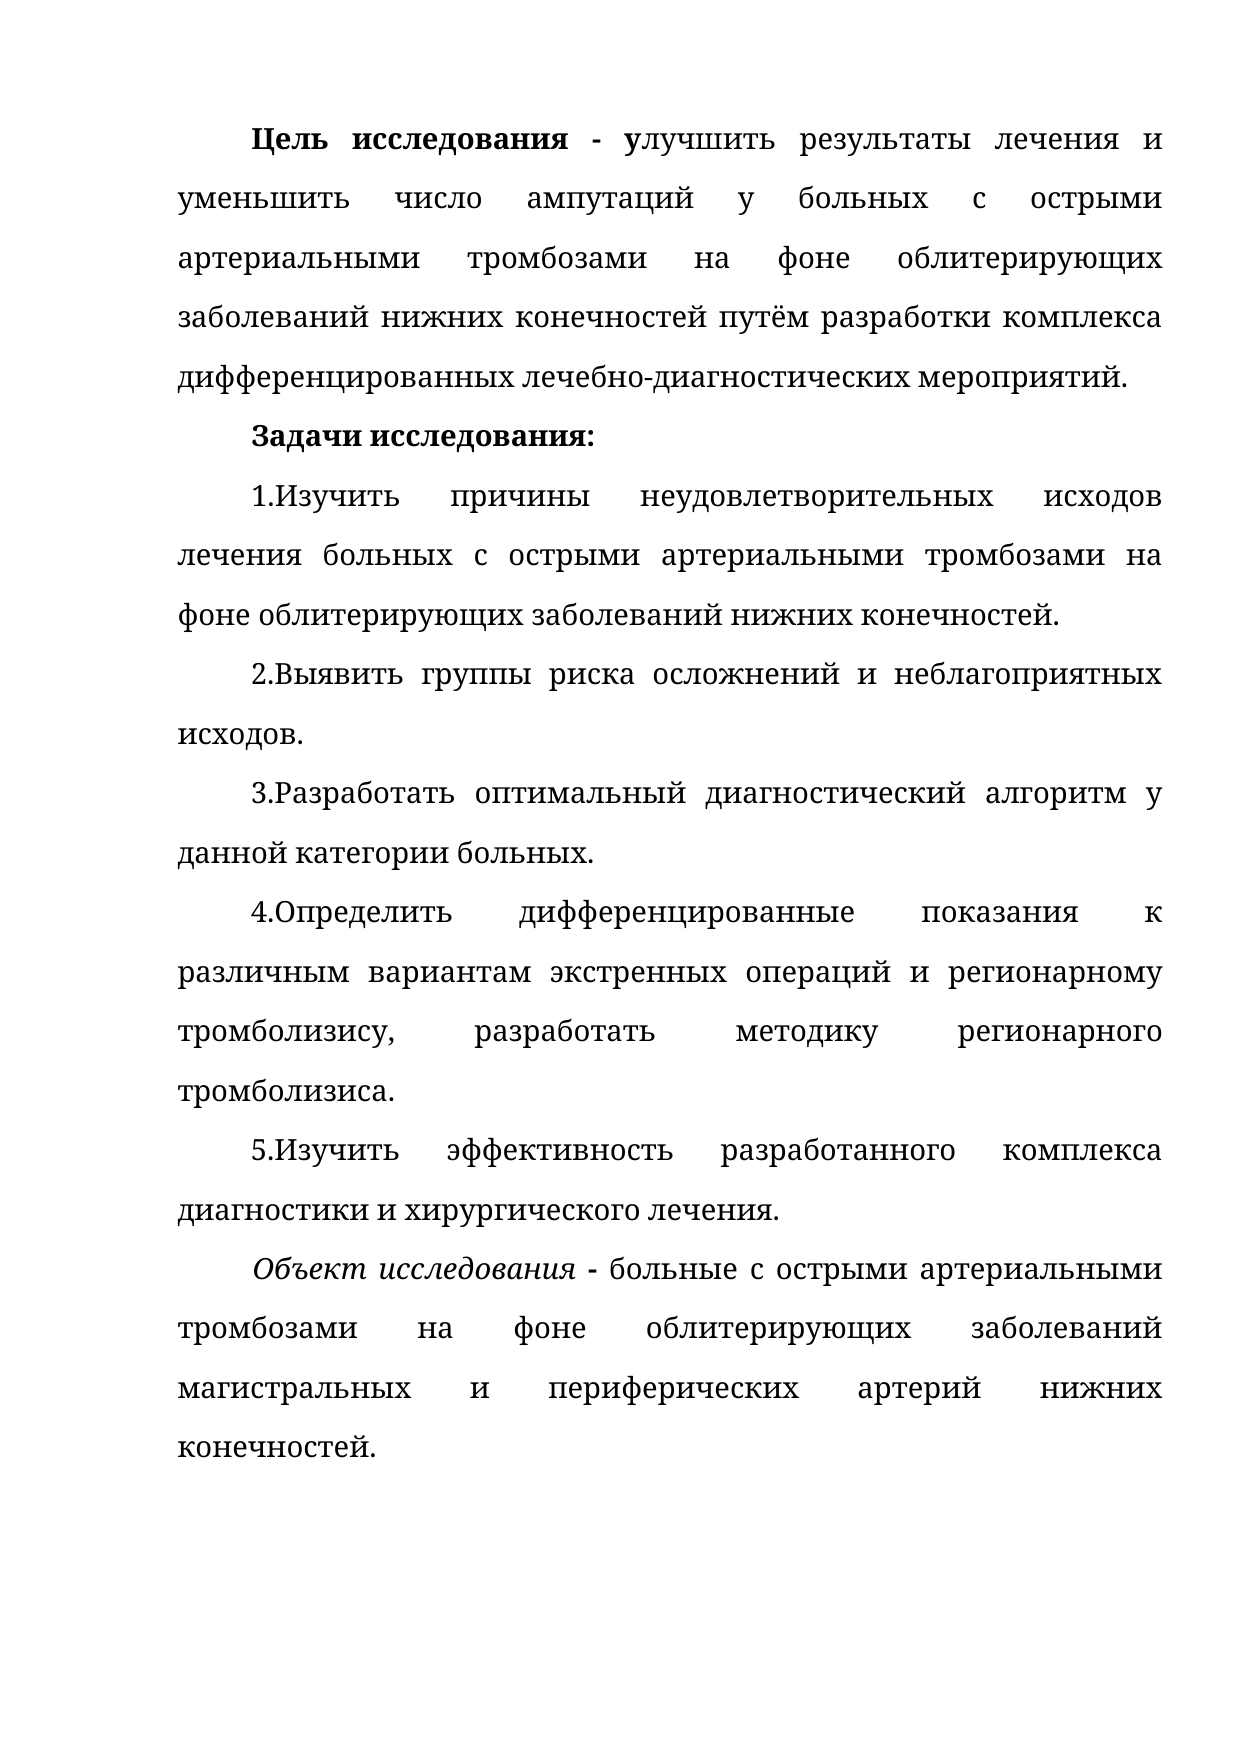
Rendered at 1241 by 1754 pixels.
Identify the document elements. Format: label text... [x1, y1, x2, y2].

text 5.Изучить эффективность разработанного комплекса диагностики и хирургического лечения. [177, 1129, 1163, 1228]
text 4.Определить дифференцированные показания к различным вариантам экстренных операций и регионарному тромболизису, разработать методику регионарного тромболизиса. [177, 891, 1163, 1109]
text 2.Выявить группы риска осложнений и неблагоприятных исходов. [177, 653, 1163, 753]
text Цель исследования - улучшить результаты лечения и уменьшить число ампутаций у больных с острыми артериальными тромбозами на фоне облитерирующих заболеваний нижних конечностей путём разработки комплекса дифференцированных лечебно-диагностических мероприятий. [177, 118, 1163, 396]
text 3.Разработать оптимальный диагностический алгоритм у данной категории больных. [177, 772, 1163, 872]
text 1.Изучить причины неудовлетворительных исходов лечения больных с острыми артериальными тромбозами на фоне облитерирующих заболеваний нижних конечностей. [177, 475, 1163, 634]
text Объект исследования - больные с острыми артериальными тромбозами на фоне облитерирующих заболеваний магистральных и периферических артерий нижних конечностей. [177, 1248, 1163, 1466]
text Задачи исследования: [177, 416, 1163, 455]
